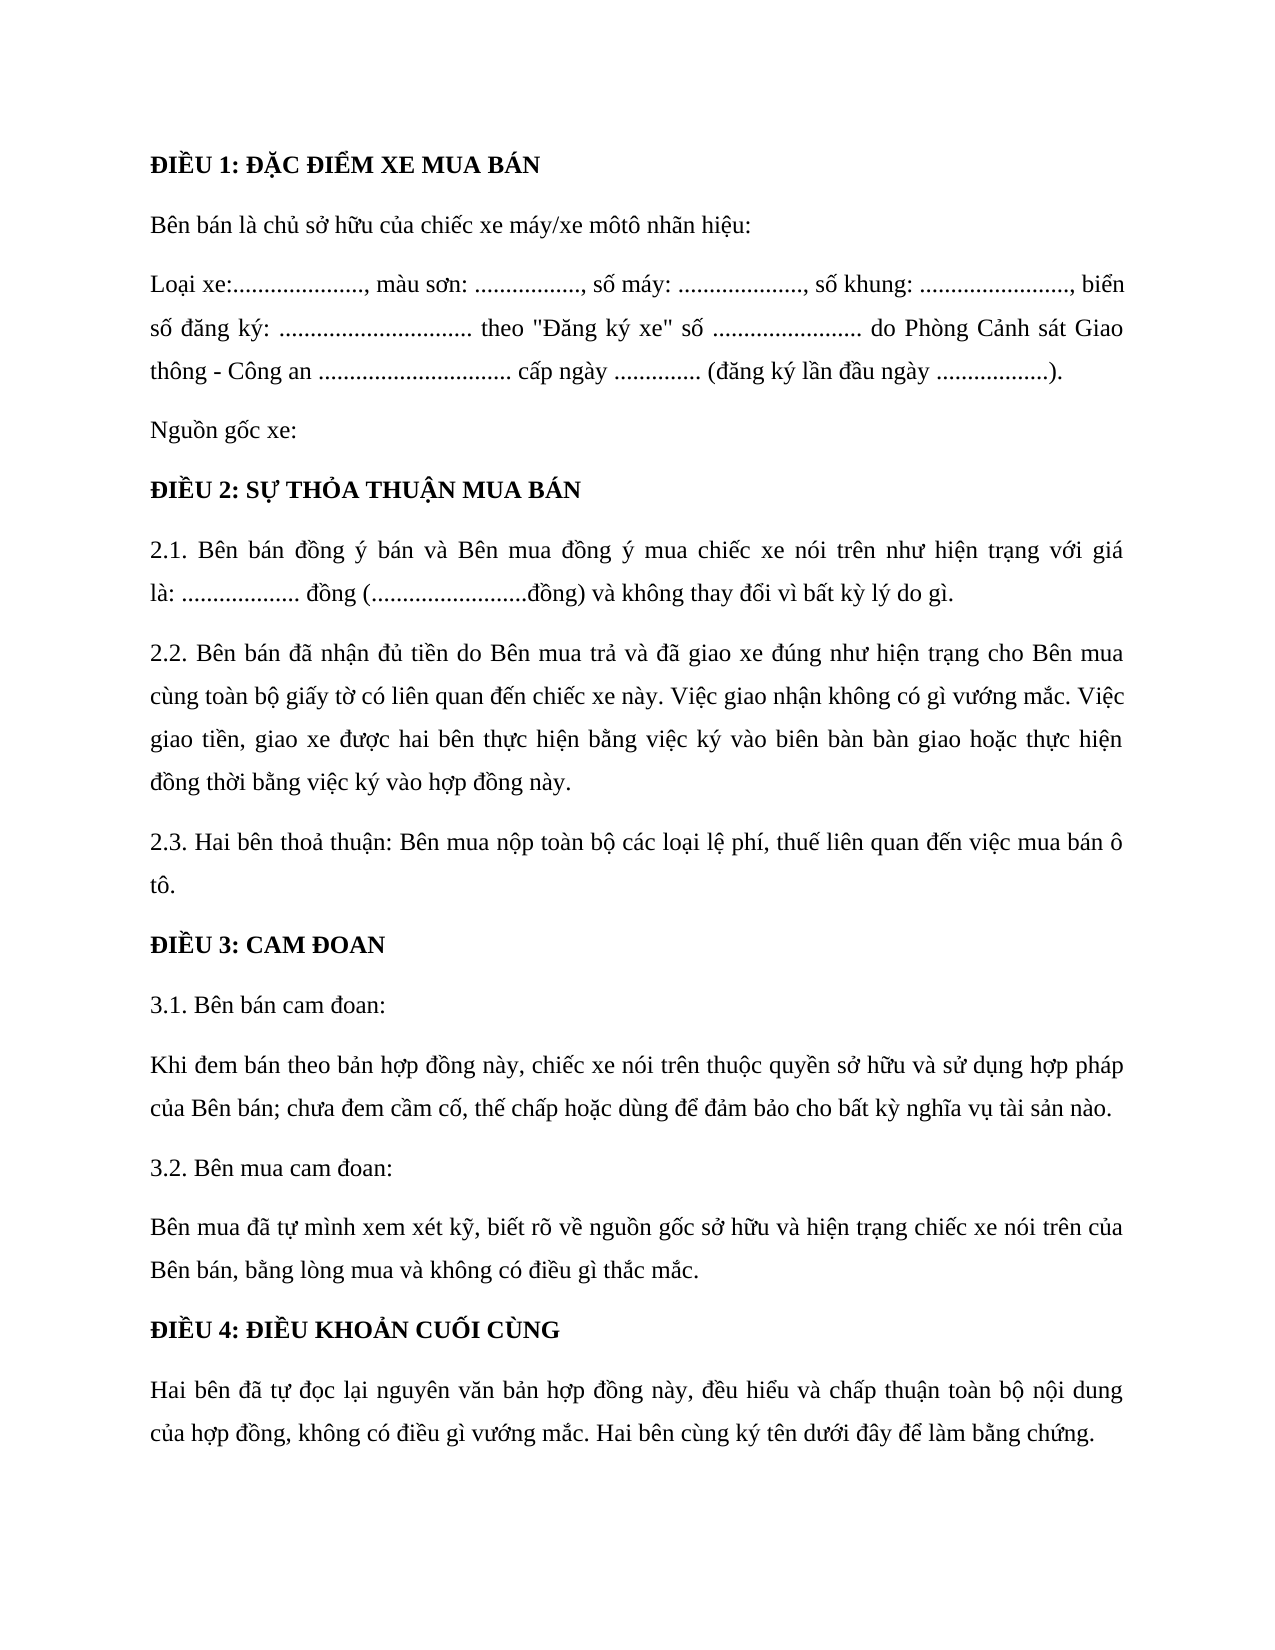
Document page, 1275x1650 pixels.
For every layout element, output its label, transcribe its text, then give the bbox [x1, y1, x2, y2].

text Khi đem bán theo bản hợp đồng này, chiếc xe nói trên thuộc quyền sở hữu và sử dụng hợp pháp của Bên bán; chưa đem cầm cố, thế chấp hoặc dùng để đảm bảo cho bất kỳ nghĩa vụ tài sản nào. [150, 1050, 1125, 1122]
text ĐIỀU 3: CAM ĐOAN [150, 930, 1125, 959]
text Hai bên đã tự đọc lại nguyên văn bản hợp đồng này, đều hiểu và chấp thuận toàn bộ nội dung của hợp đồng, không có điều gì vướng mắc. Hai bên cùng ký tên dưới đây để làm bằng chứng. [150, 1375, 1125, 1447]
text 3.2. Bên mua cam đoan: [150, 1153, 1125, 1181]
text 2.3. Hai bên thoả thuận: Bên mua nộp toàn bộ các loại lệ phí, thuế liên quan đến việc mua bán ô tô. [150, 827, 1125, 899]
text Bên mua đã tự mình xem xét kỹ, biết rõ về nguồn gốc sở hữu và hiện trạng chiếc xe nói trên của Bên bán, bằng lòng mua và không có điều gì thắc mắc. [150, 1212, 1125, 1284]
text ĐIỀU 2: SỰ THỎA THUẬN MUA BÁN [150, 475, 1125, 504]
text 2.2. Bên bán đã nhận đủ tiền do Bên mua trả và đã giao xe đúng như hiện trạng cho Bên mua cùng toàn bộ giấy tờ có liên quan đến chiếc xe này. Việc giao nhận không có gì vướng mắc. Việc giao tiền, giao xe được hai bên thực hiện bằng việc ký vào biên bàn bàn giao hoặc thực hiện đồng thời bằng việc ký vào hợp đồng này. [150, 638, 1125, 796]
text Bên bán là chủ sở hữu của chiếc xe máy/xe môtô nhãn hiệu: [150, 210, 1125, 238]
text 3.1. Bên bán cam đoan: [150, 990, 1125, 1019]
text Nguồn gốc xe: [150, 416, 1125, 444]
text ĐIỀU 4: ĐIỀU KHOẢN CUỐI CÙNG [150, 1315, 1125, 1344]
text 2.1. Bên bán đồng ý bán và Bên mua đồng ý mua chiếc xe nói trên như hiện trạng với giá là: ................... đồng (.........................đồng) và không thay đổi vì bất kỳ lý do gì. [150, 535, 1125, 607]
text Loại xe:....................., màu sơn: ................., số máy: ...................., số khung: ........................, biển số đăng ký: ............................... theo "Đăng ký xe" số ........................ do Phòng Cảnh sát Giao thông - Công an ............................... cấp ngày .............. (đăng ký lần đầu ngày ..................). [150, 269, 1125, 384]
text ĐIỀU 1: ĐẶC ĐIỂM XE MUA BÁN [150, 150, 1125, 179]
